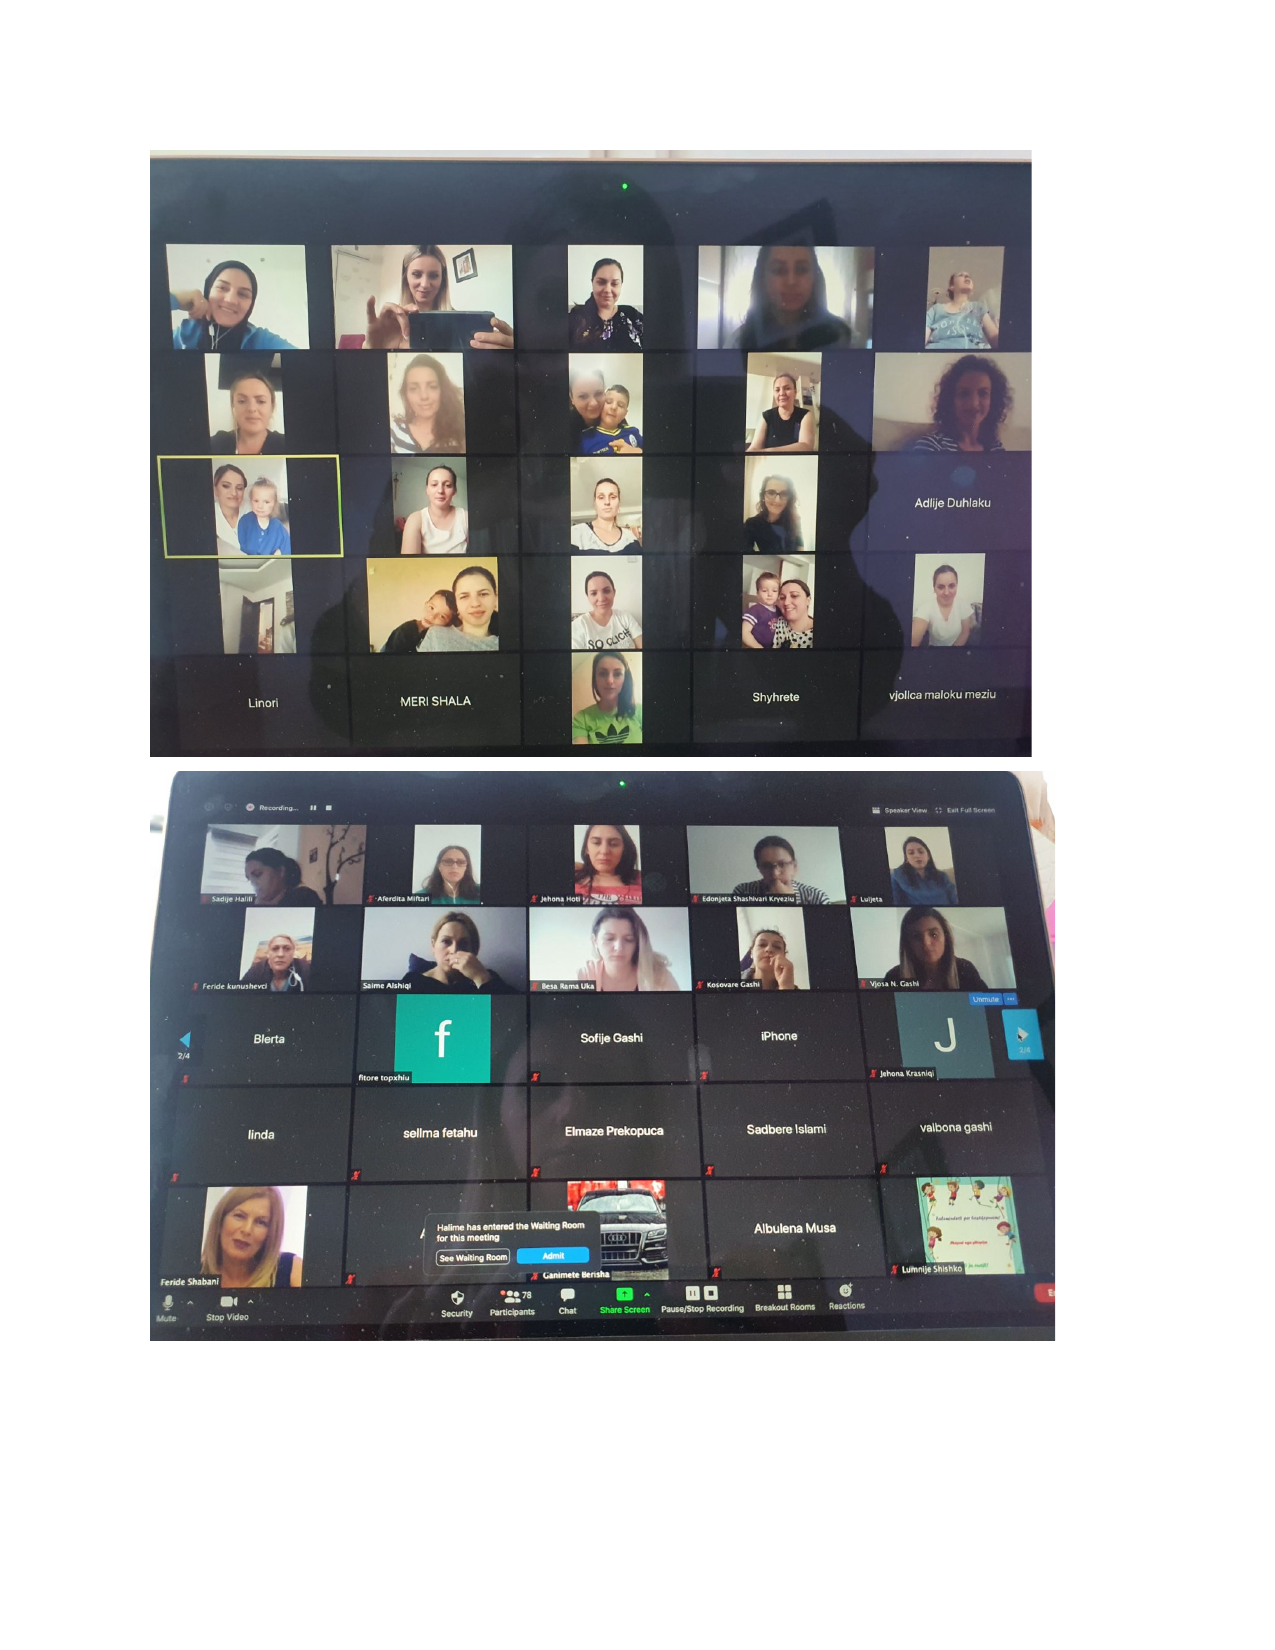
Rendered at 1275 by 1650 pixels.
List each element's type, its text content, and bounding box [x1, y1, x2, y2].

picture [150, 771, 1055, 1341]
picture [150, 150, 1032, 757]
